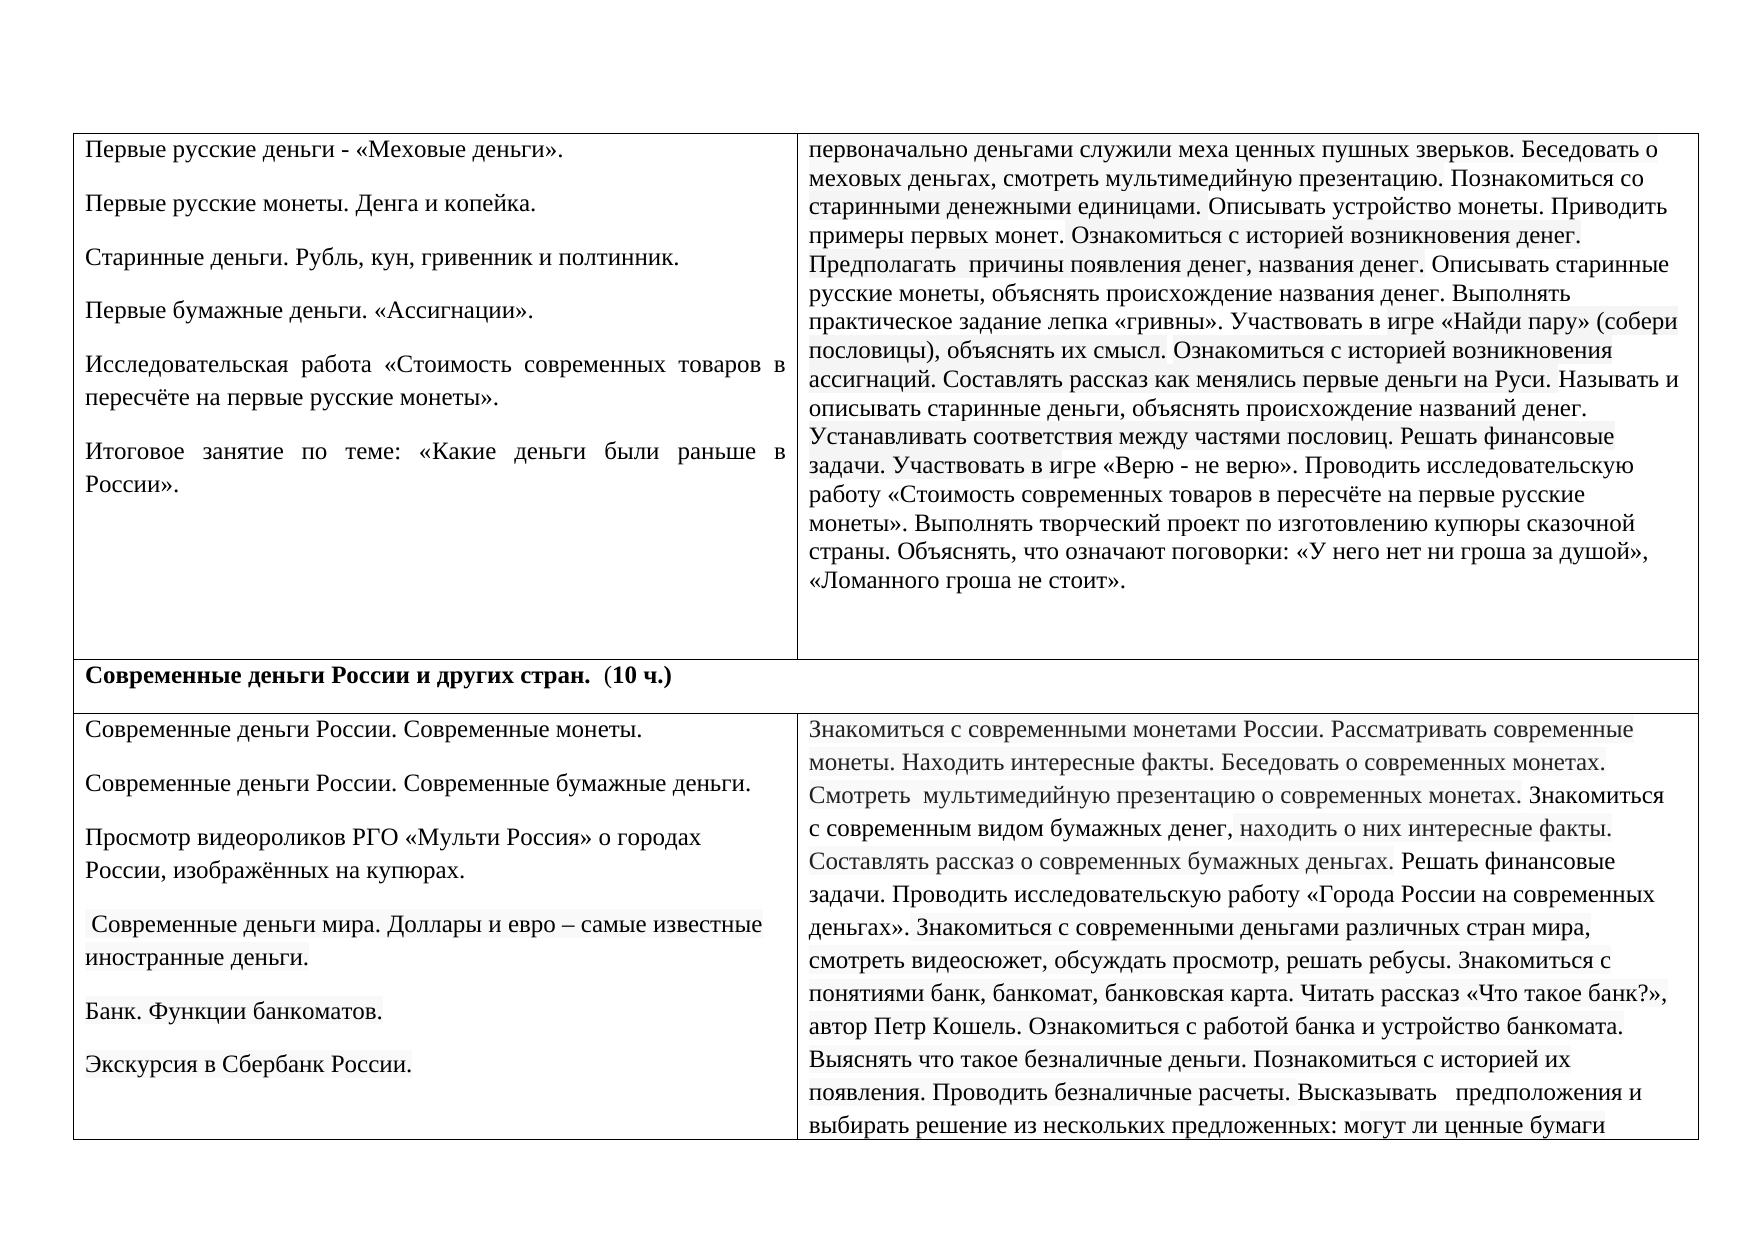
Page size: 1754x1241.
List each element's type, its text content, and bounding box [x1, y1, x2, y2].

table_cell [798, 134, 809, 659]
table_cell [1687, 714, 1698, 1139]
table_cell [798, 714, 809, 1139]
table_cell Современные деньги России и других стран. (10 ч.) [74, 660, 1698, 713]
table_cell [74, 134, 797, 659]
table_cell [74, 714, 797, 1139]
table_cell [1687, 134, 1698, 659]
